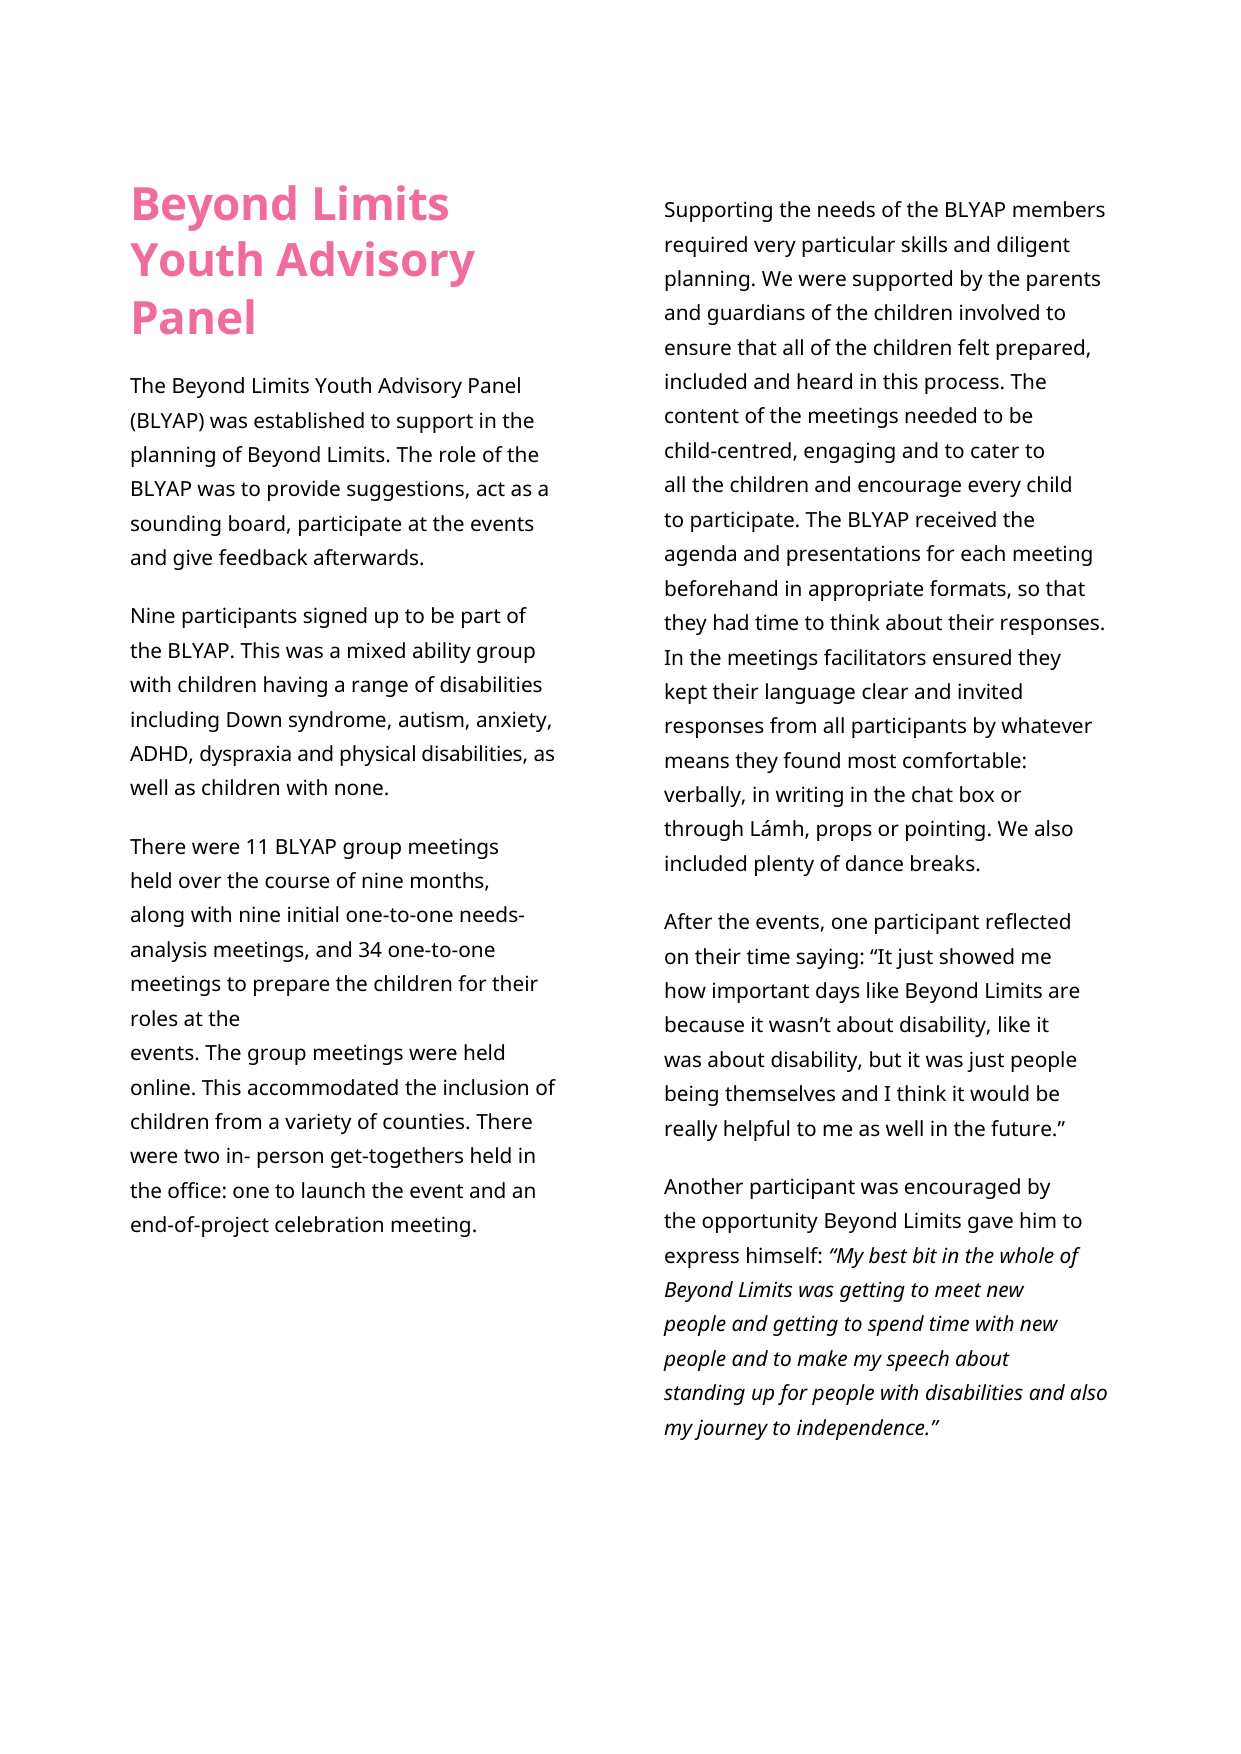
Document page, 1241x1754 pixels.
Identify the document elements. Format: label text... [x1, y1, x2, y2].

text standing up for people with disabilities and also my journey to independence.” [664, 1378, 1115, 1441]
text events. The group meetings were held online. This accommodated the inclusion of children from a variety of counties. There were two in- person get-togethers held in the office: one to launch the event and an end-of-project celebration meeting. [130, 1038, 573, 1239]
text Nine participants signed up to be part of the BLYAP. This was a mixed ability group with children having a range of disabilities including Down syndrome, autism, anxiety, ADHD, dyspraxia and physical disabilities, as well as children with none. [130, 602, 556, 802]
text There were 11 BLYAP group meetings held over the course of nine months, along with nine initial one-to-one needs-analysis meetings, and 34 one-to-one meetings to prepare the children for their roles at the [130, 832, 543, 1032]
text Supporting the needs of the BLYAP members required very particular skills and diligent planning. We were supported by the parents and guardians of the children involved to ensure that all of the children felt prepared, included and heard in this process. The content of the meetings needed to be [664, 195, 1115, 430]
text agenda and presentations for each meeting beforehand in appropriate formats, so that they had time to think about their responses. In the meetings facilitators ensured they kept their language clear and invited responses from all participants by whatever means they found most comfortable: verbally, in writing in the chat box or through Lámh, props or pointing. We also included plenty of dance breaks. [664, 539, 1107, 877]
subtitle Beyond Limits Youth Advisory Panel [130, 174, 573, 348]
text Another participant was encouraged by the opportunity Beyond Limits gave him to express himself: “My best bit in the whole of Beyond Limits was getting to meet new people and getting to spend time with new people and to make my speech about [664, 1172, 1084, 1372]
text After the events, one participant reflected on their time saying: “It just showed me how important days like Beyond Limits are because it wasn’t about disability, like it was about disability, but it was just people being themselves and I think it would be really helpful to me as well in the future.” [664, 907, 1092, 1142]
text The Beyond Limits Youth Advisory Panel (BLYAP) was established to support in the planning of Beyond Limits. The role of the BLYAP was to provide suggestions, act as a sounding board, participate at the events and give feedback afterwards. [130, 371, 573, 572]
text child-centred, engaging and to cater to all the children and encourage every child to participate. The BLYAP received the [664, 436, 1077, 533]
